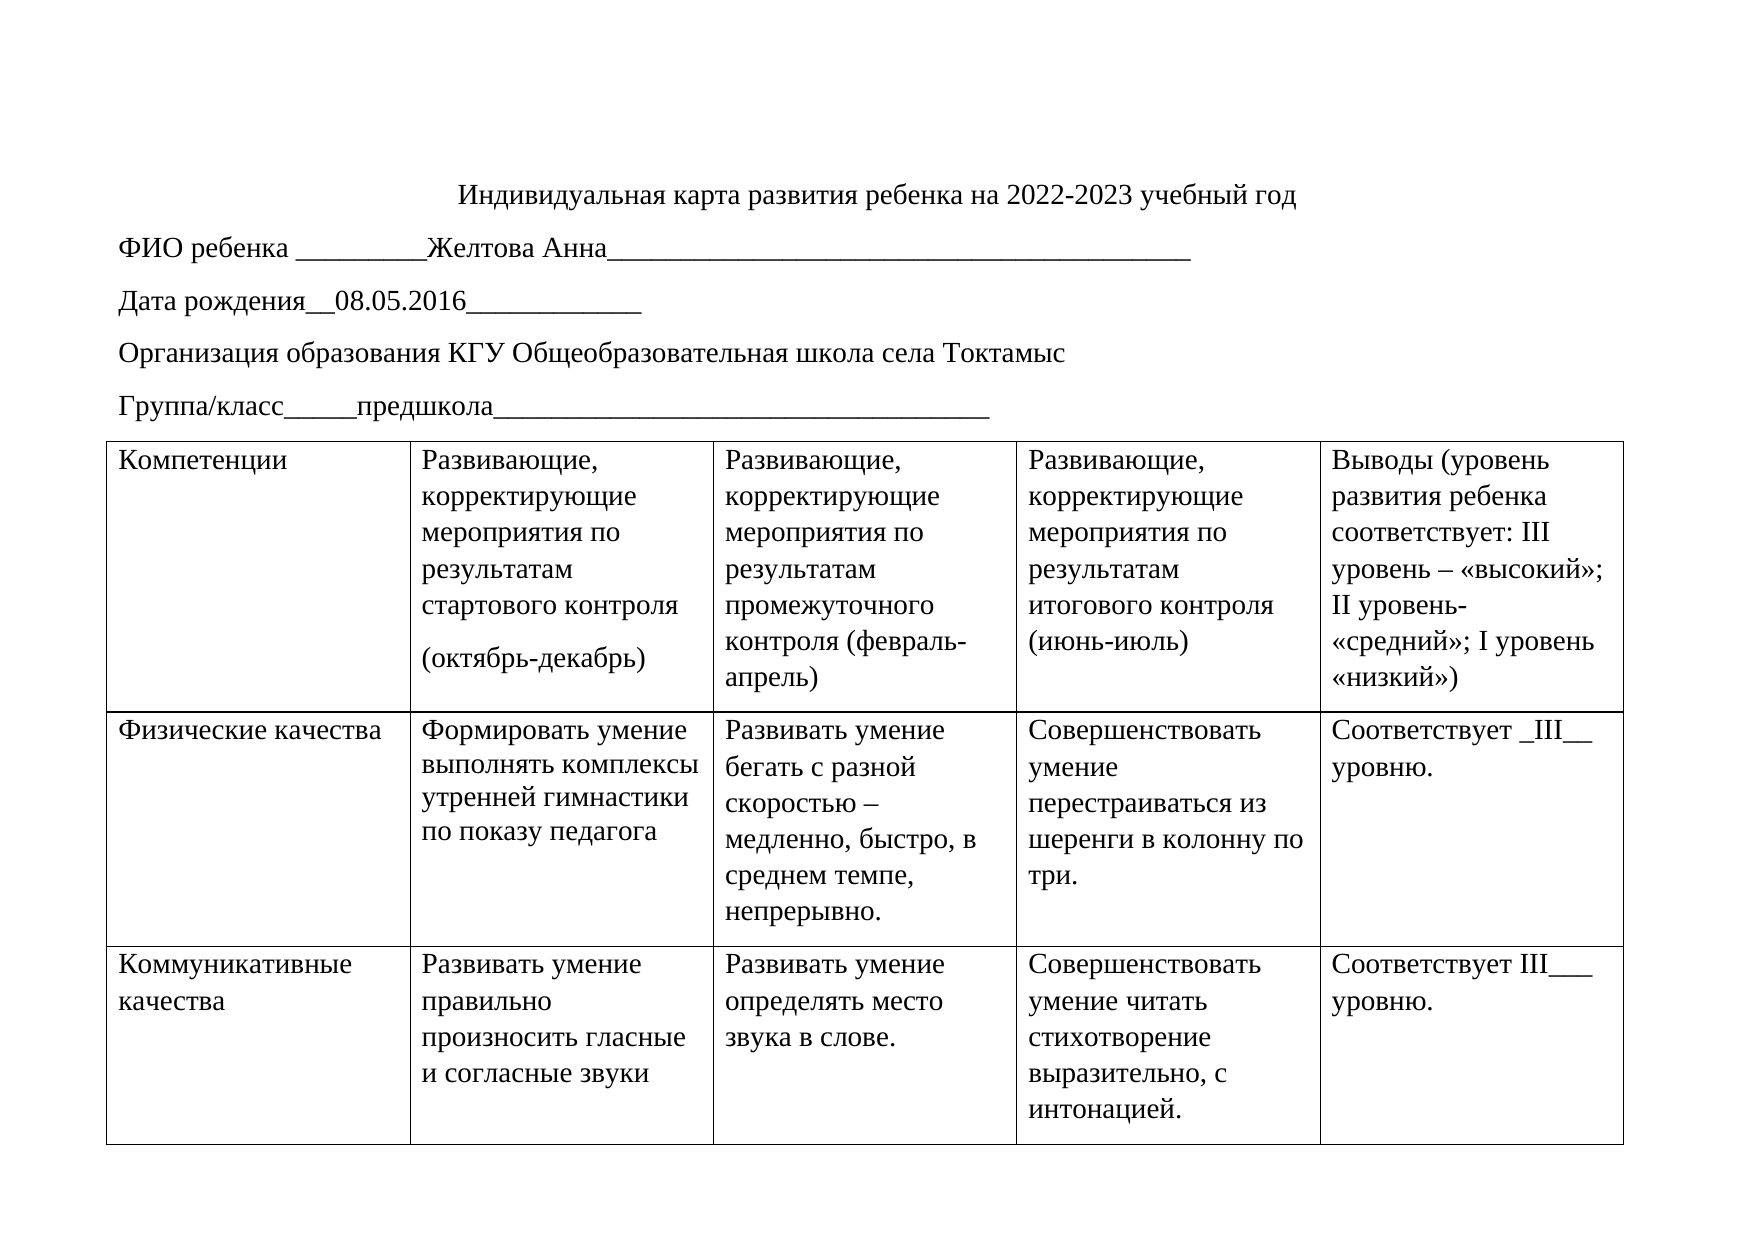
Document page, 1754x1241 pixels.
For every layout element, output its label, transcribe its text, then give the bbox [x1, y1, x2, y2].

table_cell Соответствует _III__ уровню. [1321, 713, 1623, 946]
table_header Развивающие, корректирующие мероприятия по результатам стартового контроля (октябрь-декабрь) [411, 442, 713, 711]
table_cell Совершенствовать умение перестраиваться из шеренги в колонну по три. [1017, 713, 1320, 946]
table_header Компетенции [107, 442, 410, 711]
table_header Развивающие, корректирующие мероприятия по результатам промежуточного контроля (февраль-апрель) [714, 442, 1016, 711]
table_cell Развивать умение правильно произносить гласные и согласные звуки [411, 947, 713, 1143]
table_header Выводы (уровень развития ребенка соответствует: III уровень – «высокий»; II уровень- «средний»; I уровень «низкий») [1321, 442, 1623, 711]
text ФИО ребенка _________Желтова Анна________________________________________ [118, 230, 1636, 263]
text Дата рождения__08.05.2016____________ [118, 283, 1636, 316]
table_header Развивающие, корректирующие мероприятия по результатам итогового контроля (июнь-июль) [1017, 442, 1320, 711]
table_cell Развивать умение определять место звука в слове. [714, 947, 1016, 1143]
text Группа/класс_____предшкола__________________________________ [118, 388, 1636, 422]
table_cell Формировать умение выполнять комплексы утренней гимнастики по показу педагога [411, 713, 713, 946]
table_cell Коммуникативные качества [107, 947, 410, 1143]
text Организация образования КГУ Общеобразовательная школа села Токтамыс [118, 336, 1636, 369]
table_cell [1321, 947, 1623, 1143]
table_cell Развивать умение бегать с разной скоростью – медленно, быстро, в среднем темпе, непрерывно. [714, 713, 1016, 946]
table_cell Физические качества [107, 713, 410, 946]
table_cell Совершенствовать умение читать стихотворение выразительно, с интонацией. [1017, 947, 1320, 1143]
text Индивидуальная карта развития ребенка на 2022-2023 учебный год [118, 177, 1636, 211]
